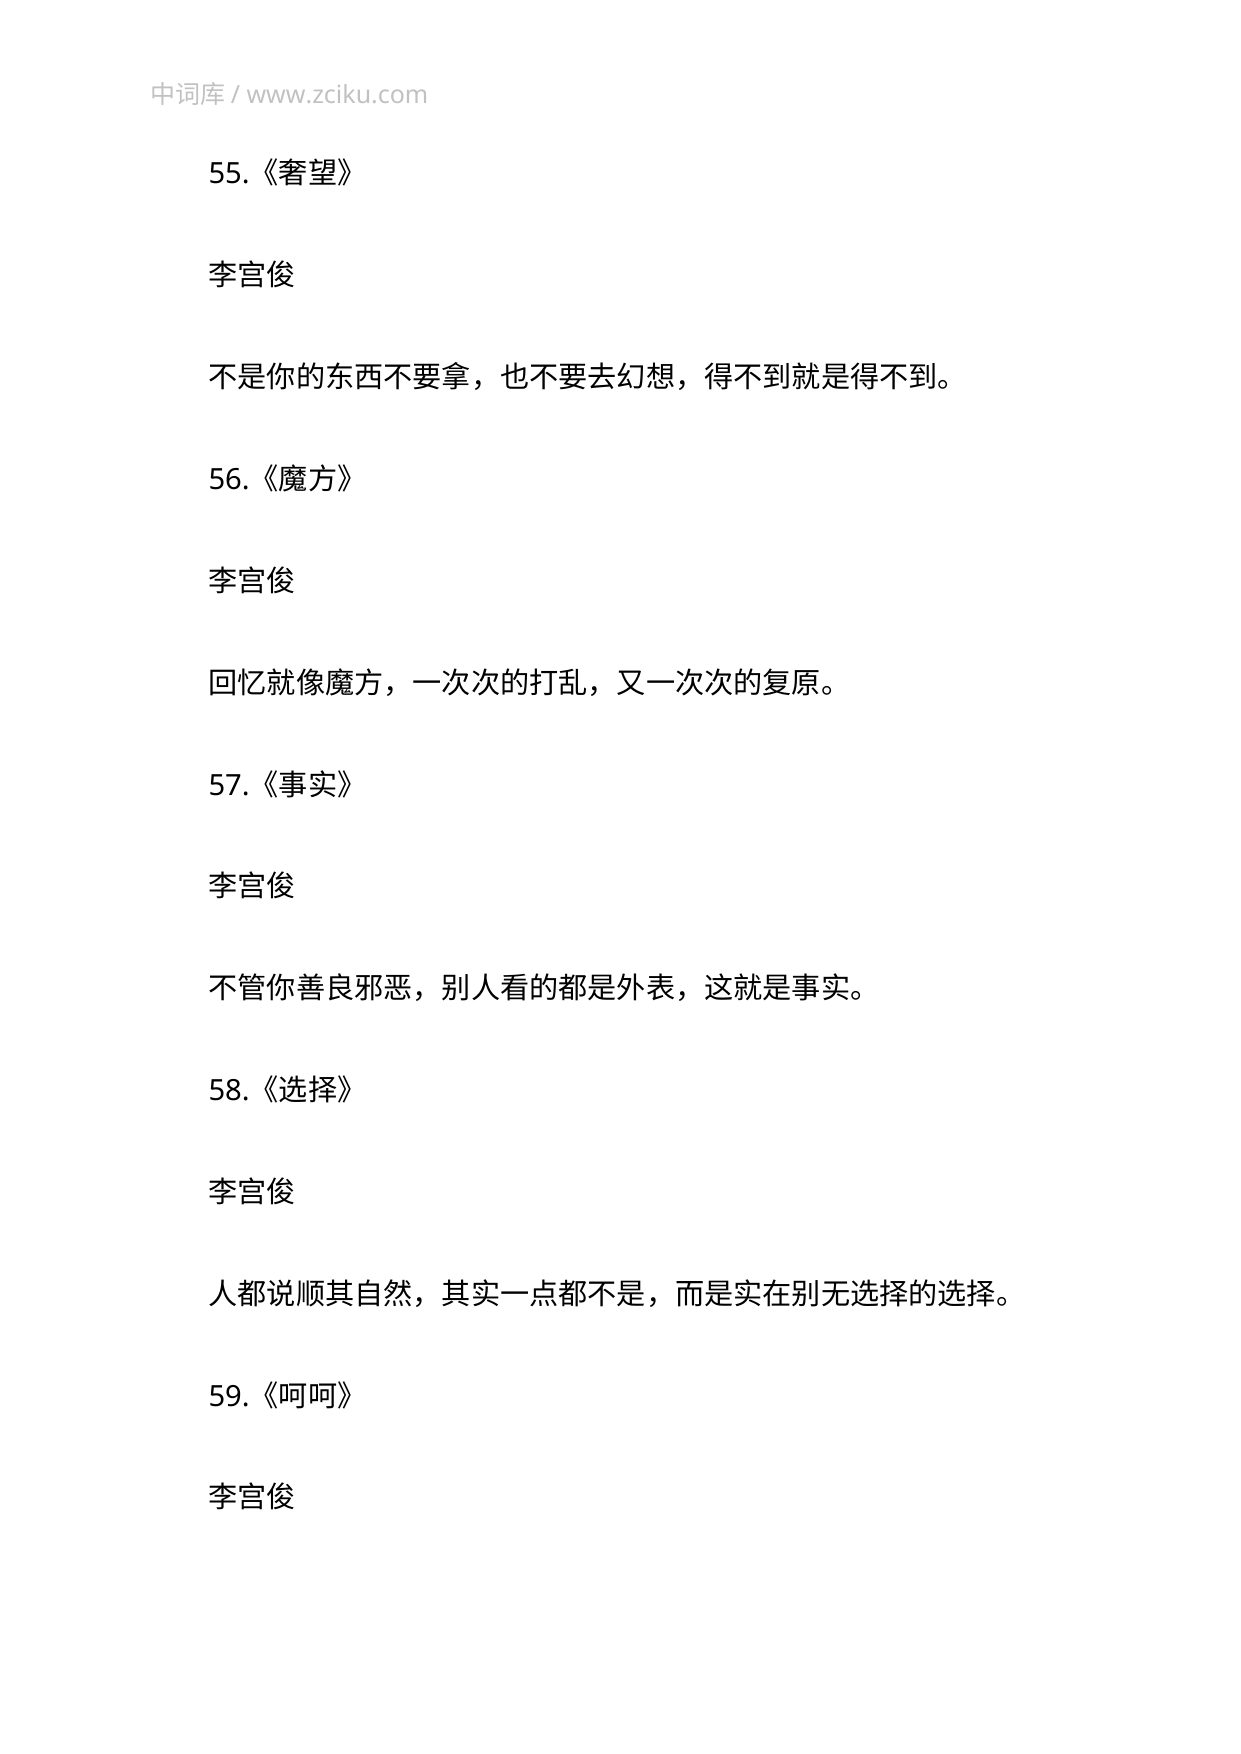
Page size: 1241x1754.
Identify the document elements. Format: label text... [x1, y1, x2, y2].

text 李宫俊 [150, 1168, 1090, 1211]
text 56.《魔方》 [150, 456, 1090, 498]
text 李宫俊 [150, 1474, 1090, 1516]
text 不是你的东西不要拿，也不要去幻想，得不到就是得不到。 [150, 354, 1090, 396]
text 李宫俊 [150, 863, 1090, 905]
text 59.《呵呵》 [150, 1372, 1090, 1414]
text 李宫俊 [150, 557, 1090, 600]
text 55.《奢望》 [150, 150, 1090, 192]
text 回忆就像魔方，一次次的打乱，又一次次的复原。 [150, 659, 1090, 702]
text 李宫俊 [150, 252, 1090, 294]
text 58.《选择》 [150, 1067, 1090, 1109]
text 不管你善良邪恶，别人看的都是外表，这就是事实。 [150, 965, 1090, 1007]
text 人都说顺其自然，其实一点都不是，而是实在别无选择的选择。 [150, 1270, 1090, 1313]
text 57.《事实》 [150, 761, 1090, 803]
